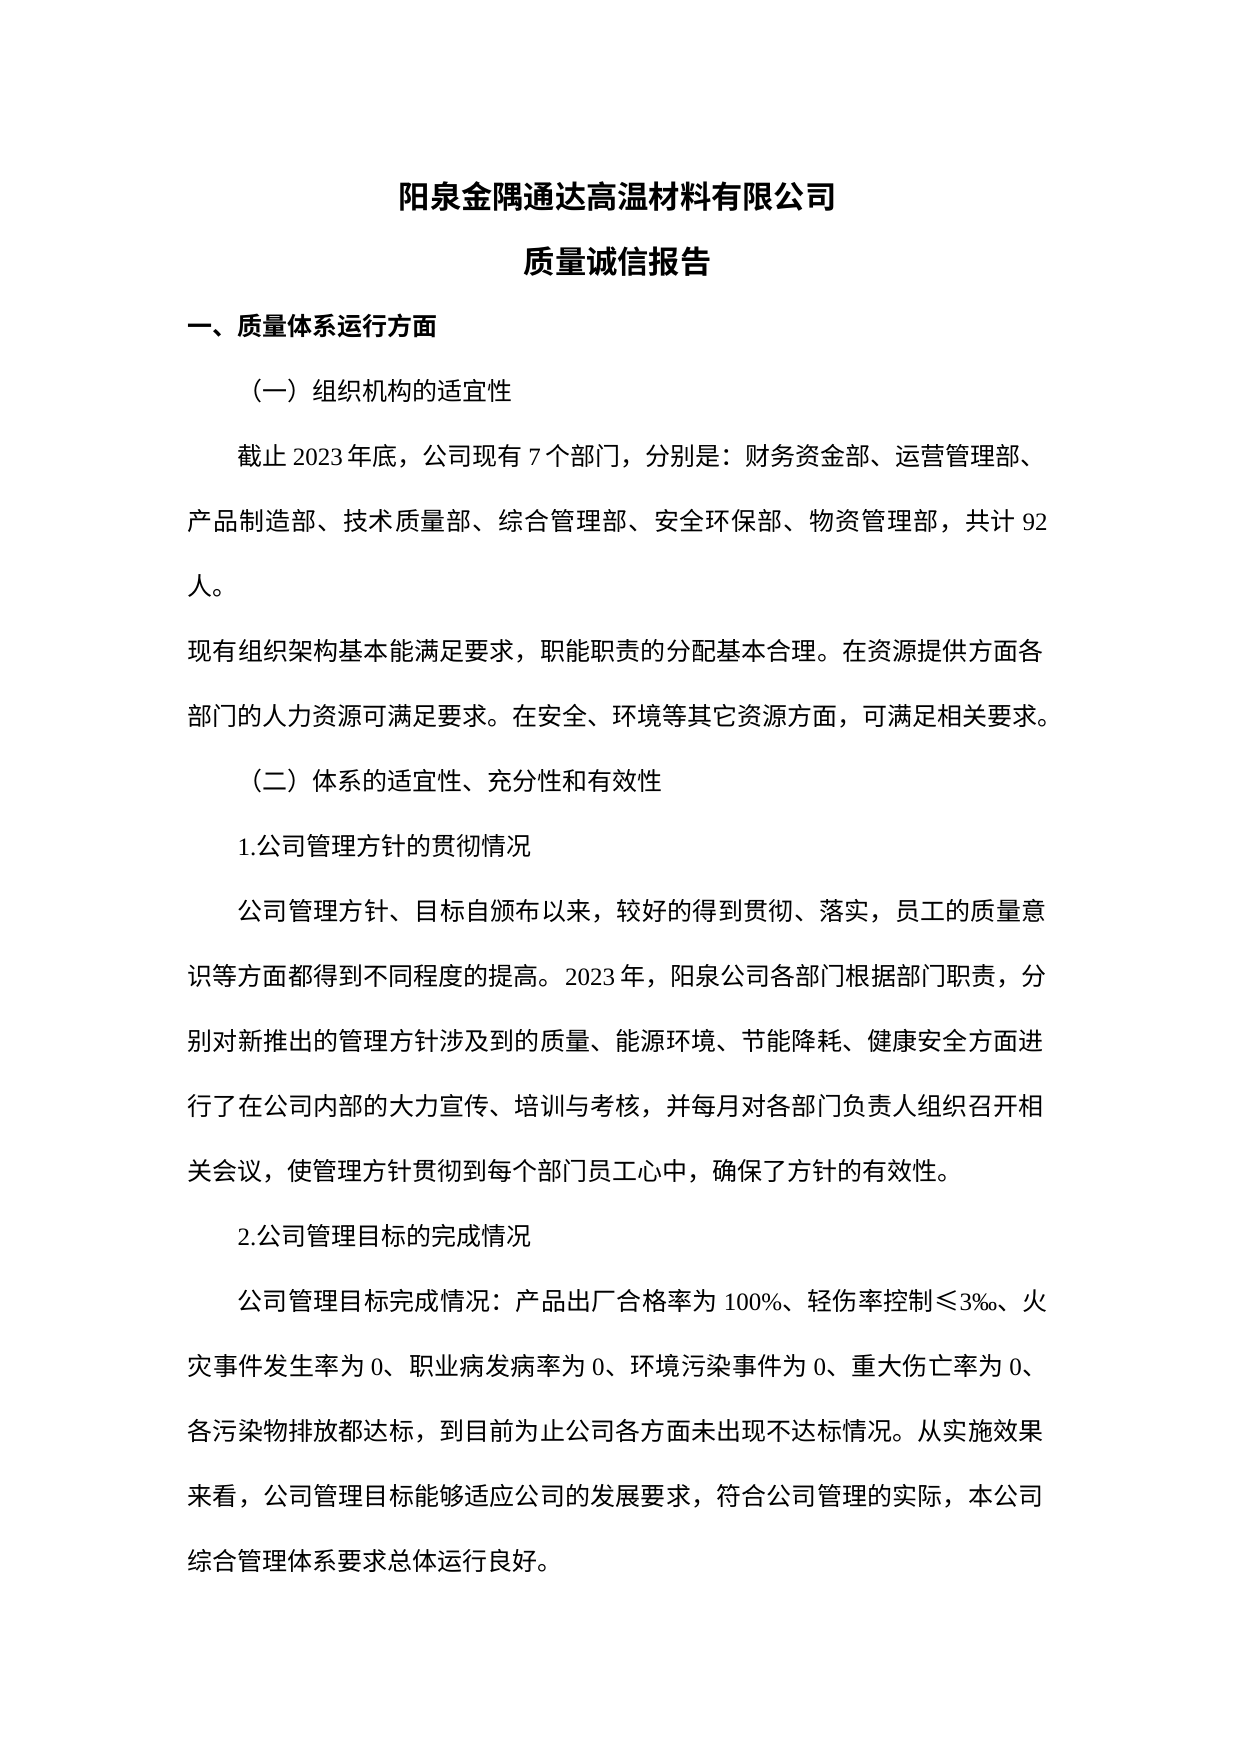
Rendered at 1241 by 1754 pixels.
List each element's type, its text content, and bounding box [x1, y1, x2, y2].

text 现有组织架构基本能满足要求，职能职责的分配基本合理。在资源提供方面各部门的人力资源可满足要求。在安全、环境等其它资源方面，可满足相关要求。 [187, 617, 1047, 747]
text 阳泉金隅通达高温材料有限公司 [187, 162, 1047, 227]
subtitle （二）体系的适宜性、充分性和有效性 [187, 747, 1047, 812]
subtitle 一、质量体系运行方面 [187, 292, 1047, 357]
text 质量诚信报告 [187, 227, 1047, 292]
text 公司管理目标完成情况：产品出厂合格率为100%、轻伤率控制≤3‰、火灾事件发生率为0、职业病发病率为0、环境污染事件为0、重大伤亡率为0、各污染物排放都达标，到目前为止公司各方面未出现不达标情况。从实施效果来看，公司管理目标能够适应公司的发展要求，符合公司管理的实际，本公司综合管理体系要求总体运行良好。 [187, 1267, 1047, 1592]
subtitle （一）组织机构的适宜性 [187, 357, 1047, 422]
subtitle 2.公司管理目标的完成情况 [187, 1202, 1047, 1267]
text 截止2023年底，公司现有7个部门，分别是：财务资金部、运营管理部、产品制造部、技术质量部、综合管理部、安全环保部、物资管理部，共计92人。 [187, 422, 1047, 617]
subtitle 1.公司管理方针的贯彻情况 [187, 812, 1047, 877]
text 公司管理方针、目标自颁布以来，较好的得到贯彻、落实，员工的质量意识等方面都得到不同程度的提高。2023年，阳泉公司各部门根据部门职责，分别对新推出的管理方针涉及到的质量、能源环境、节能降耗、健康安全方面进行了在公司内部的大力宣传、培训与考核，并每月对各部门负责人组织召开相关会议，使管理方针贯彻到每个部门员工心中，确保了方针的有效性。 [187, 877, 1047, 1202]
